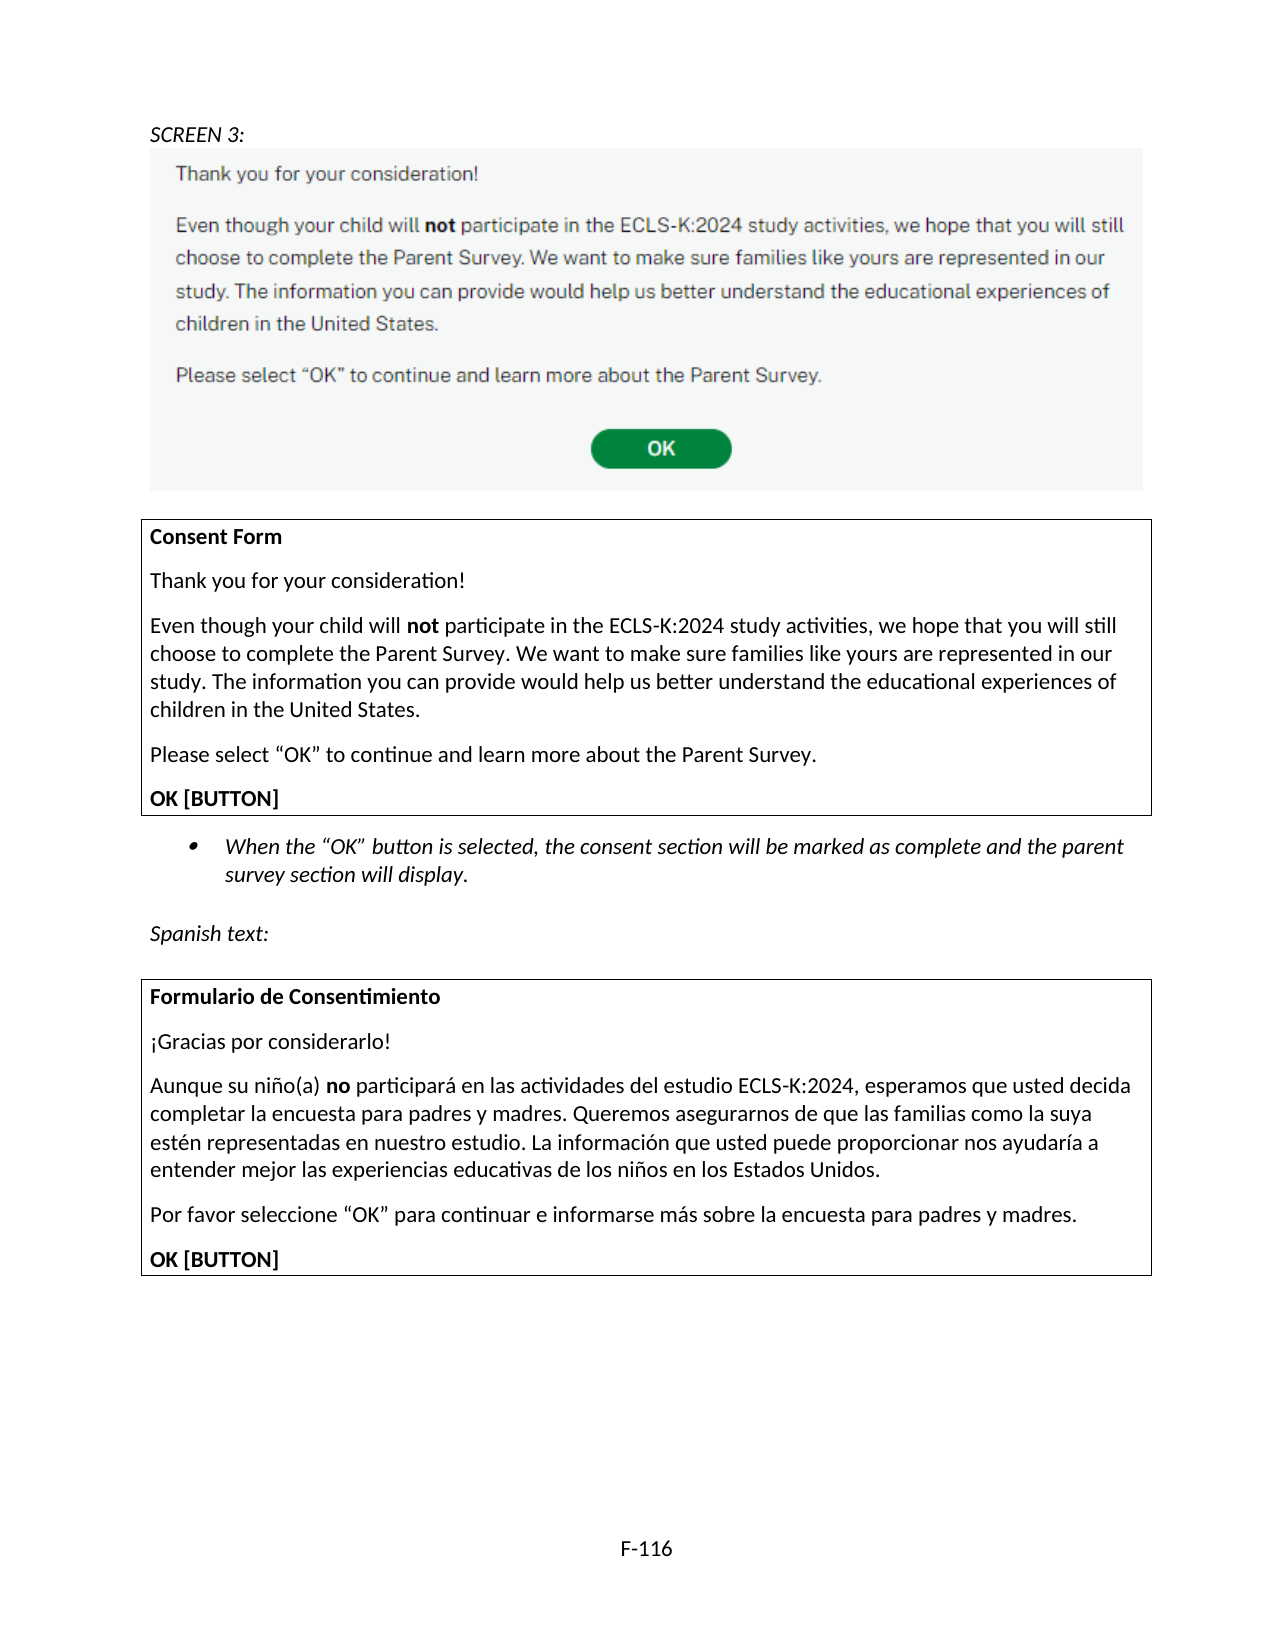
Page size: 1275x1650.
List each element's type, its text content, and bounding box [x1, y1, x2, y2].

text Consent Form [142, 520, 1151, 550]
text Please select “OK” to continue and learn more about the Parent Survey. [142, 737, 1151, 768]
text OK [BUTTON] [142, 1242, 1151, 1275]
list When the “OK” button is selected, the consent section will be marked as complete and the parent survey section will display. [187, 832, 1143, 888]
text SCREEN 3: [150, 120, 1143, 148]
text Formulario de Consentimiento [142, 980, 1151, 1010]
text Spanish text: [150, 919, 1143, 947]
text ¡Gracias por considerarlo! [142, 1024, 1151, 1055]
text Aunque su niño(a) no participará en las actividades del estudio ECLS-K:2024, esperamos que usted decida completar la encuesta para padres y madres. Queremos asegurarnos de que las familias como la suya estén representadas en nuestro estudio. La información que usted puede proporcionar nos ayudaría a entender mejor las experiencias educativas de los niños en los Estados Unidos. [142, 1068, 1151, 1184]
picture [150, 148, 1143, 491]
text Por favor seleccione “OK” para continuar e informarse más sobre la encuesta para padres y madres. [142, 1197, 1151, 1228]
text OK [BUTTON] [142, 781, 1151, 815]
text Even though your child will not participate in the ECLS-K:2024 study activities, we hope that you will still choose to complete the Parent Survey. We want to make sure families like yours are represented in our study. The information you can provide would help us better understand the educational experiences of children in the United States. [142, 608, 1151, 723]
text Thank you for your consideration! [142, 563, 1151, 594]
